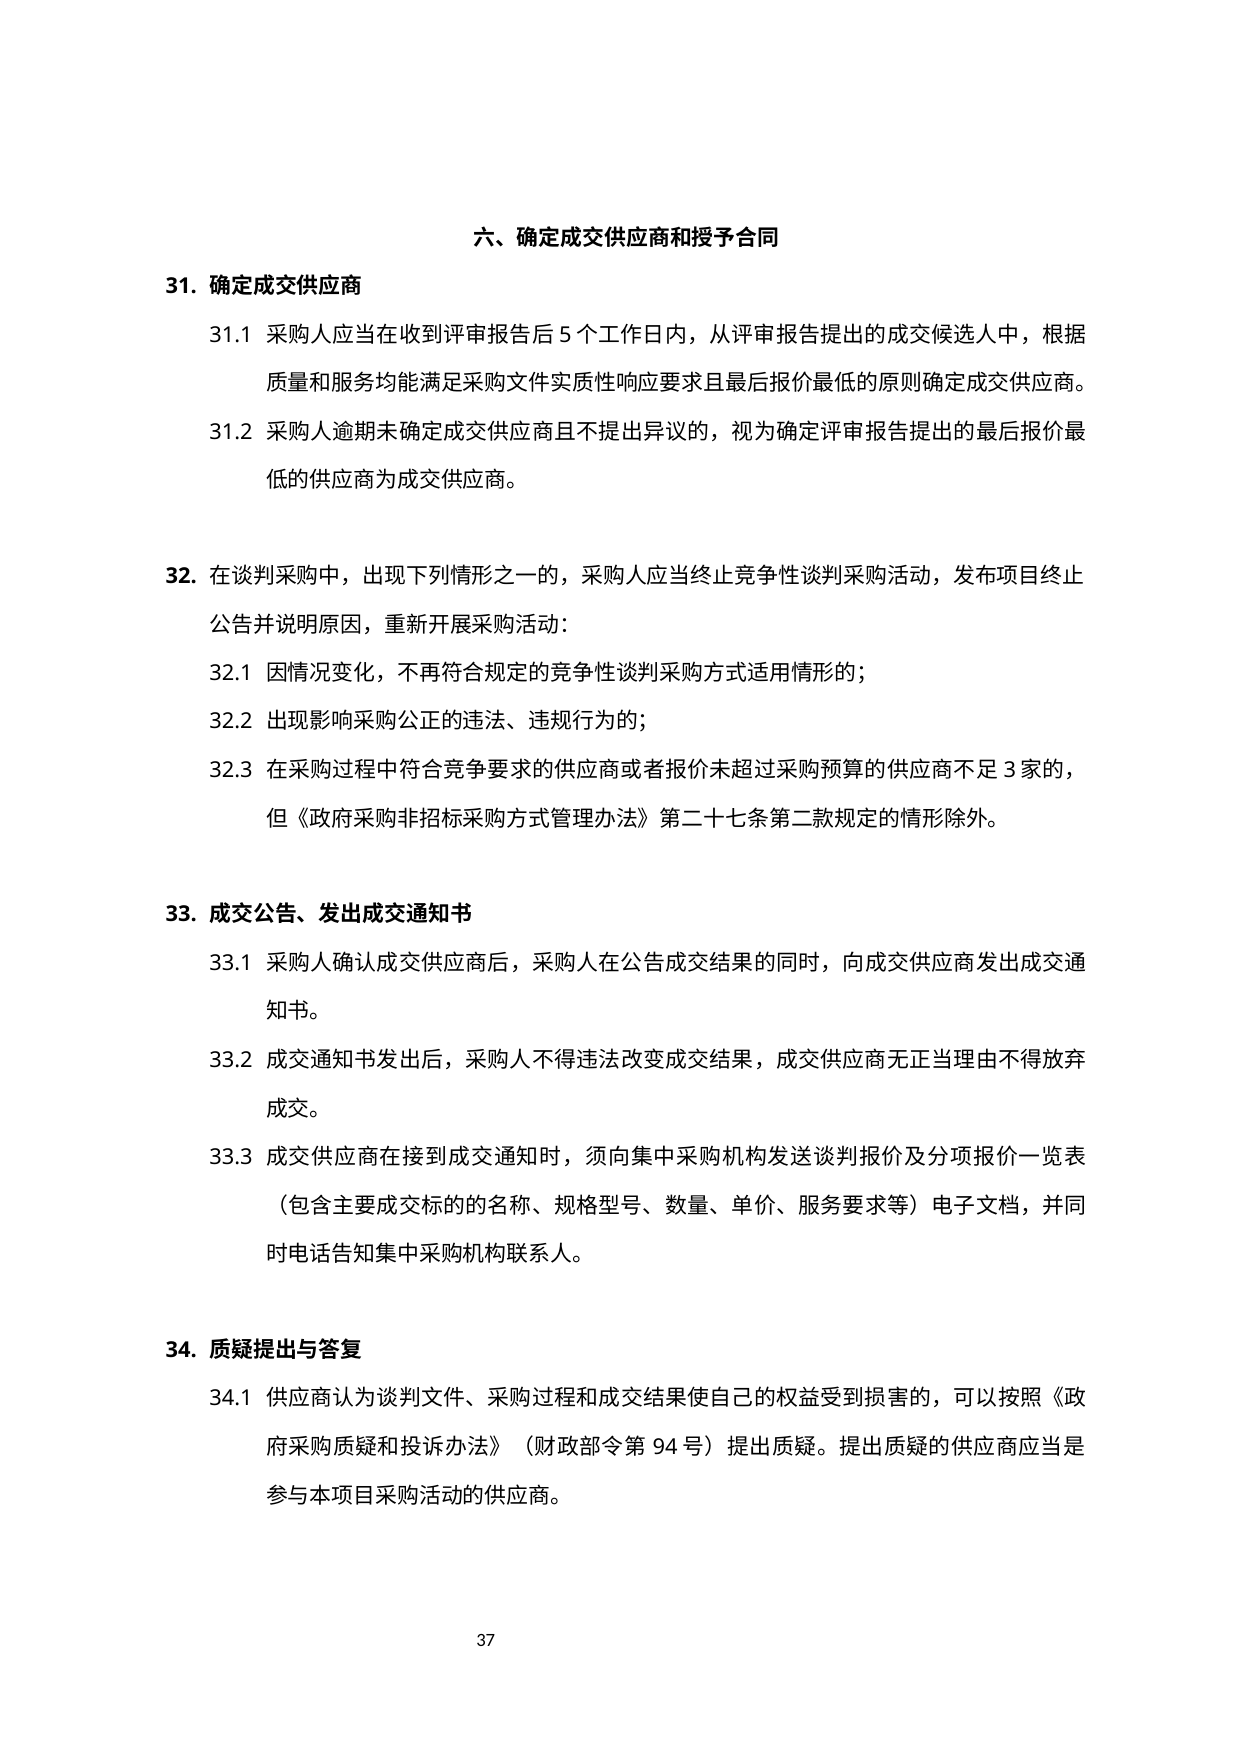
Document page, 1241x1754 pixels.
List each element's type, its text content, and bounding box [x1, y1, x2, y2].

list 成交公告、发出成交通知书 [165, 896, 1087, 928]
list 质疑提出与答复 [165, 1332, 1087, 1364]
list 采购人逾期未确定成交供应商且不提出异议的，视为确定评审报告提出的最后报价最低的供应商为成交供应商。 [209, 413, 1087, 494]
list 因情况变化，不再符合规定的竞争性谈判采购方式适用情形的； [209, 655, 1087, 687]
text 六、确定成交供应商和授予合同 [165, 219, 1087, 252]
list 采购人确认成交供应商后，采购人在公告成交结果的同时，向成交供应商发出成交通知书。 [209, 944, 1087, 1026]
list 成交通知书发出后，采购人不得违法改变成交结果，成交供应商无正当理由不得放弃成交。 [209, 1041, 1087, 1123]
list 采购人应当在收到评审报告后5个工作日内，从评审报告提出的成交候选人中，根据质量和服务均能满足采购文件实质性响应要求且最后报价最低的原则确定成交供应商。 [209, 316, 1087, 397]
list 供应商认为谈判文件、采购过程和成交结果使自己的权益受到损害的，可以按照《政府采购质疑和投诉办法》（财政部令第94号）提出质疑。提出质疑的供应商应当是参与本项目采购活动的供应商。 [209, 1380, 1087, 1510]
list 确定成交供应商 [165, 268, 1087, 300]
list 成交供应商在接到成交通知时，须向集中采购机构发送谈判报价及分项报价一览表（包含主要成交标的的名称、规格型号、数量、单价、服务要求等）电子文档，并同时电话告知集中采购机构联系人。 [209, 1138, 1087, 1268]
list 在谈判采购中，出现下列情形之一的，采购人应当终止竞争性谈判采购活动，发布项目终止公告并说明原因，重新开展采购活动： [165, 558, 1087, 639]
list 出现影响采购公正的违法、违规行为的； [209, 703, 1087, 736]
list 在采购过程中符合竞争要求的供应商或者报价未超过采购预算的供应商不足3家的，但《政府采购非招标采购方式管理办法》第二十七条第二款规定的情形除外。 [209, 752, 1087, 833]
